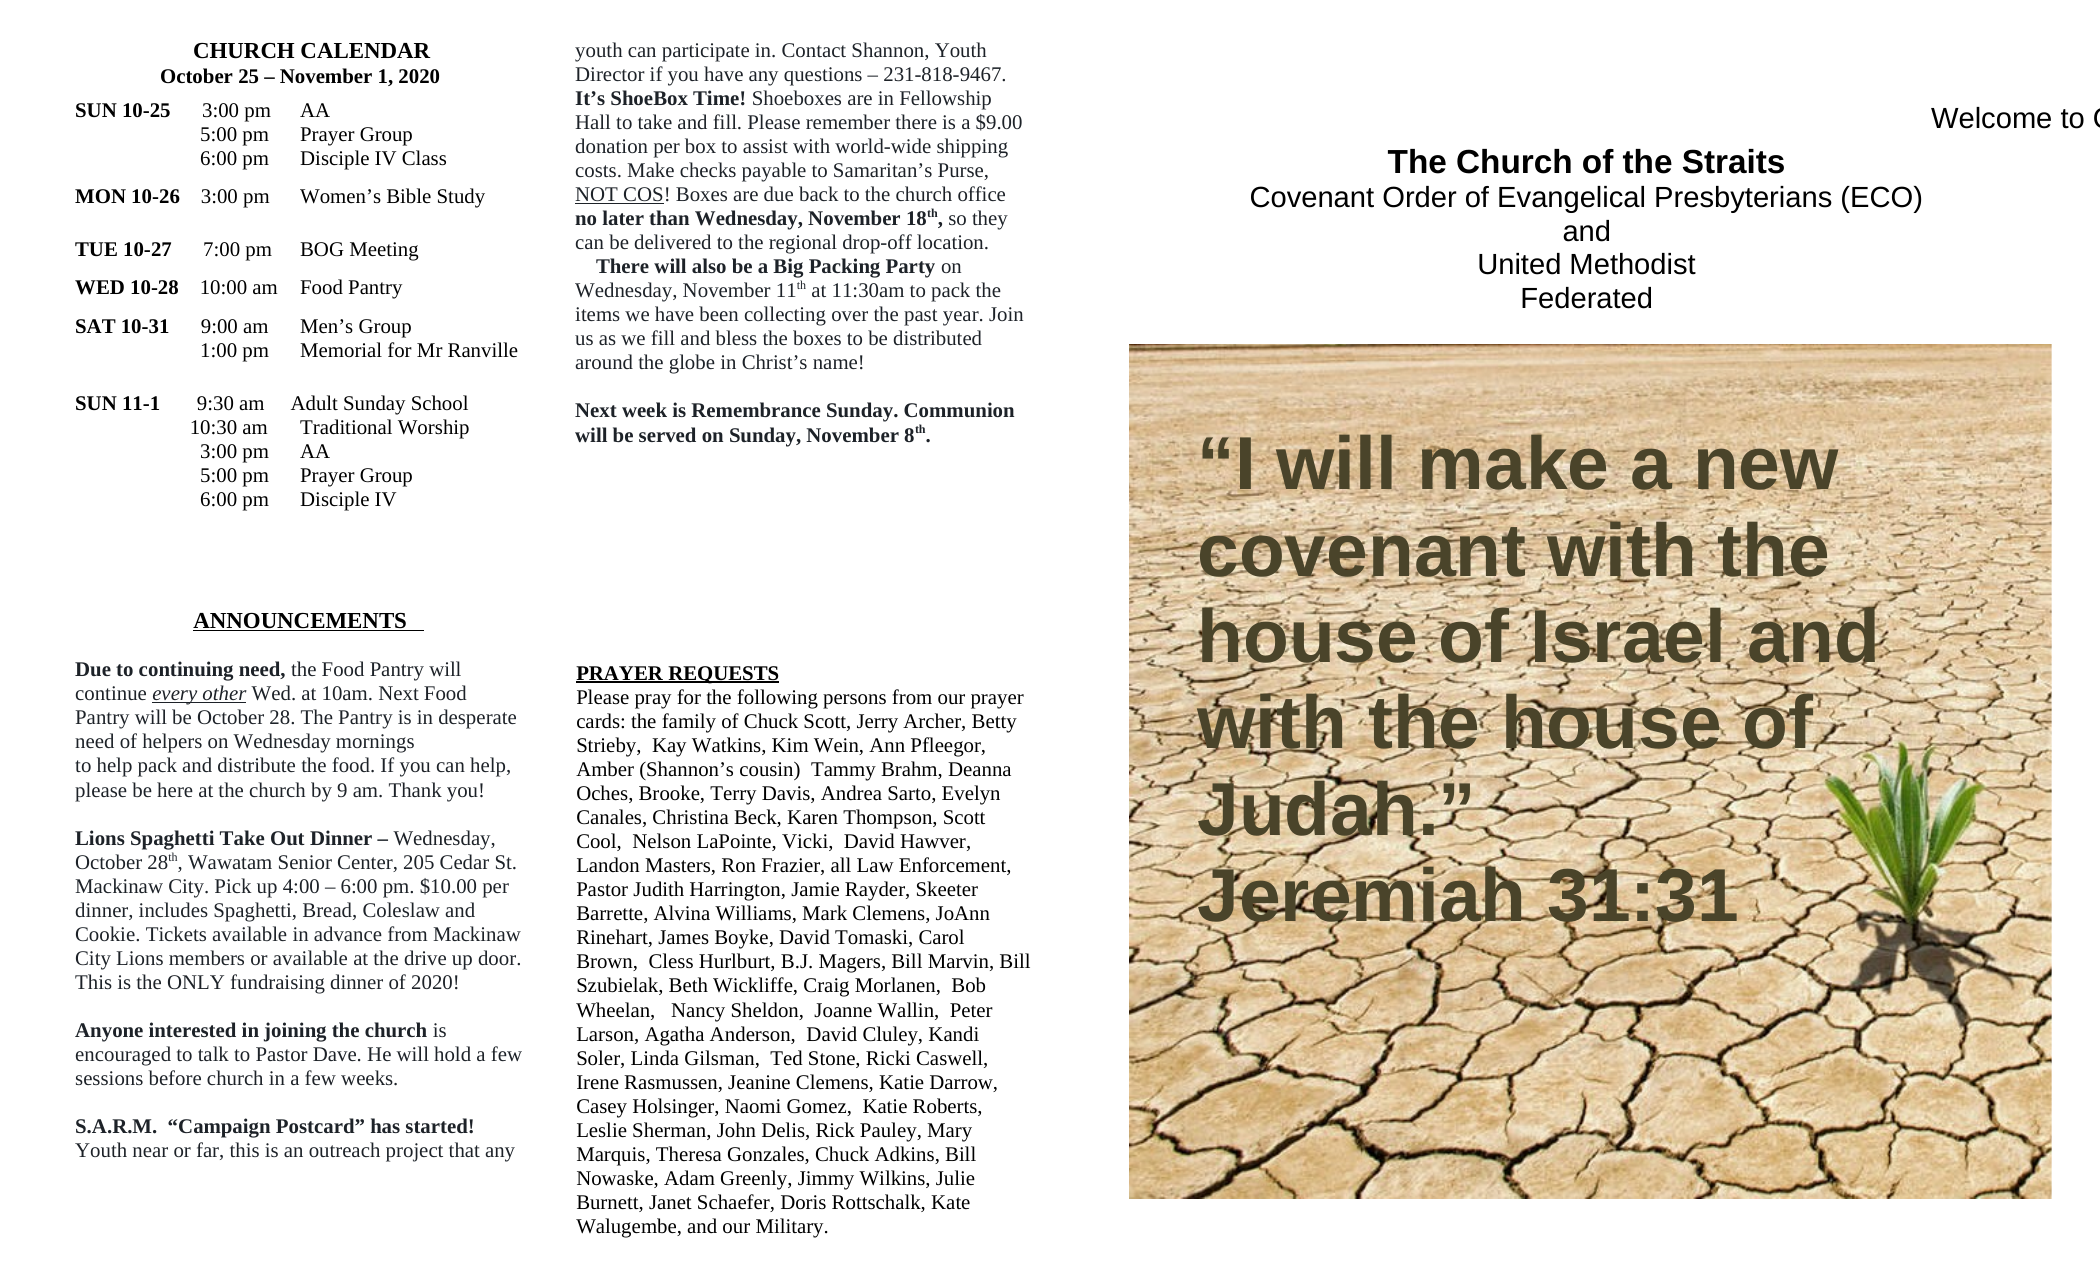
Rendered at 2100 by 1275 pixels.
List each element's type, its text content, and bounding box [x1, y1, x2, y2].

picture [1129, 344, 2052, 1199]
text October 25 – November 1, 2020 [75, 64, 525, 88]
text 5:00 pm Prayer Group [75, 122, 525, 146]
text 6:00 pm Disciple IV Class [75, 146, 525, 170]
text S.A.R.M. “Campaign Postcard” has started! Youth near or far, this is an outreach project that any youth can participate in. Contact Shannon, Youth Director if you have any questions – 231-818-9467. [75, 1114, 525, 1162]
text It’s ShoeBox Time! Shoeboxes are in Fellowship Hall to take and fill. Please remember there is a $9.00 donation per box to assist with world-wide shipping costs. Make checks payable to Samaritan’s Purse, NOT COS! Boxes are due back to the church office no later than Wednesday, November 18th, so they can be delivered to the regional drop-off location. There will also be a Big Packing Party on Wednesday, November 11th at 11:30am to pack the items we have been collecting over the past year. Join us as we fill and bless the boxes to be distributed around the globe in Christ’s name! [575, 86, 1025, 374]
text 1:00 pm Memorial for Mr Ranville [75, 338, 525, 362]
text Lions Spaghetti Take Out Dinner – Wednesday, October 28th, Wawatam Senior Center, 205 Cedar St. Mackinaw City. Pick up 4:00 – 6:00 pm. $10.00 per dinner, includes Spaghetti, Bread, Coleslaw and Cookie. Tickets available in advance from Mackinaw City Lions members or available at the drive up door. [75, 826, 525, 970]
text SUN 11-1 9:30 am Adult Sunday School [75, 391, 525, 415]
text ANNOUNCEMENTS [75, 607, 525, 633]
text 10:30 am Traditional Worship [75, 415, 525, 439]
text TUE 10-27 7:00 pm BOG Meeting [75, 237, 525, 261]
text 5:00 pm Prayer Group [75, 463, 525, 487]
text CHURCH CALENDAR [75, 37, 525, 64]
text MON 10-26 3:00 pm Women’s Bible Study [75, 184, 525, 208]
text WED 10-28 10:00 am Food Pantry [75, 275, 525, 299]
text Due to continuing need, the Food Pantry will continue every other Wed. at 10am. Next Food Pantry will be October 28. The Pantry is in desperate need of helpers on Wednesday mornings to help pack and distribute the food. If you can help, please be here at the church by 9 am. Thank you! [75, 657, 525, 802]
text Anyone interested in joining the church is encouraged to talk to Pastor Dave. He will hold a few sessions before church in a few weeks. [75, 1018, 525, 1090]
text SUN 10-25 3:00 pm AA [75, 97, 525, 122]
text S.A.R.M. “Campaign Postcard” has started! Youth near or far, this is an outreach project that any youth can participate in. Contact Shannon, Youth Director if you have any questions – 231-818-9467. [575, 37, 1025, 86]
text SAT 10-31 9:00 am Men’s Group [75, 314, 525, 338]
text 6:00 pm Disciple IV [75, 487, 525, 511]
text 3:00 pm AA [75, 439, 525, 463]
text This is the ONLY fundraising dinner of 2020! [75, 970, 525, 994]
text Next week is Remembrance Sunday. Communion will be served on Sunday, November 8th. [575, 398, 1025, 447]
